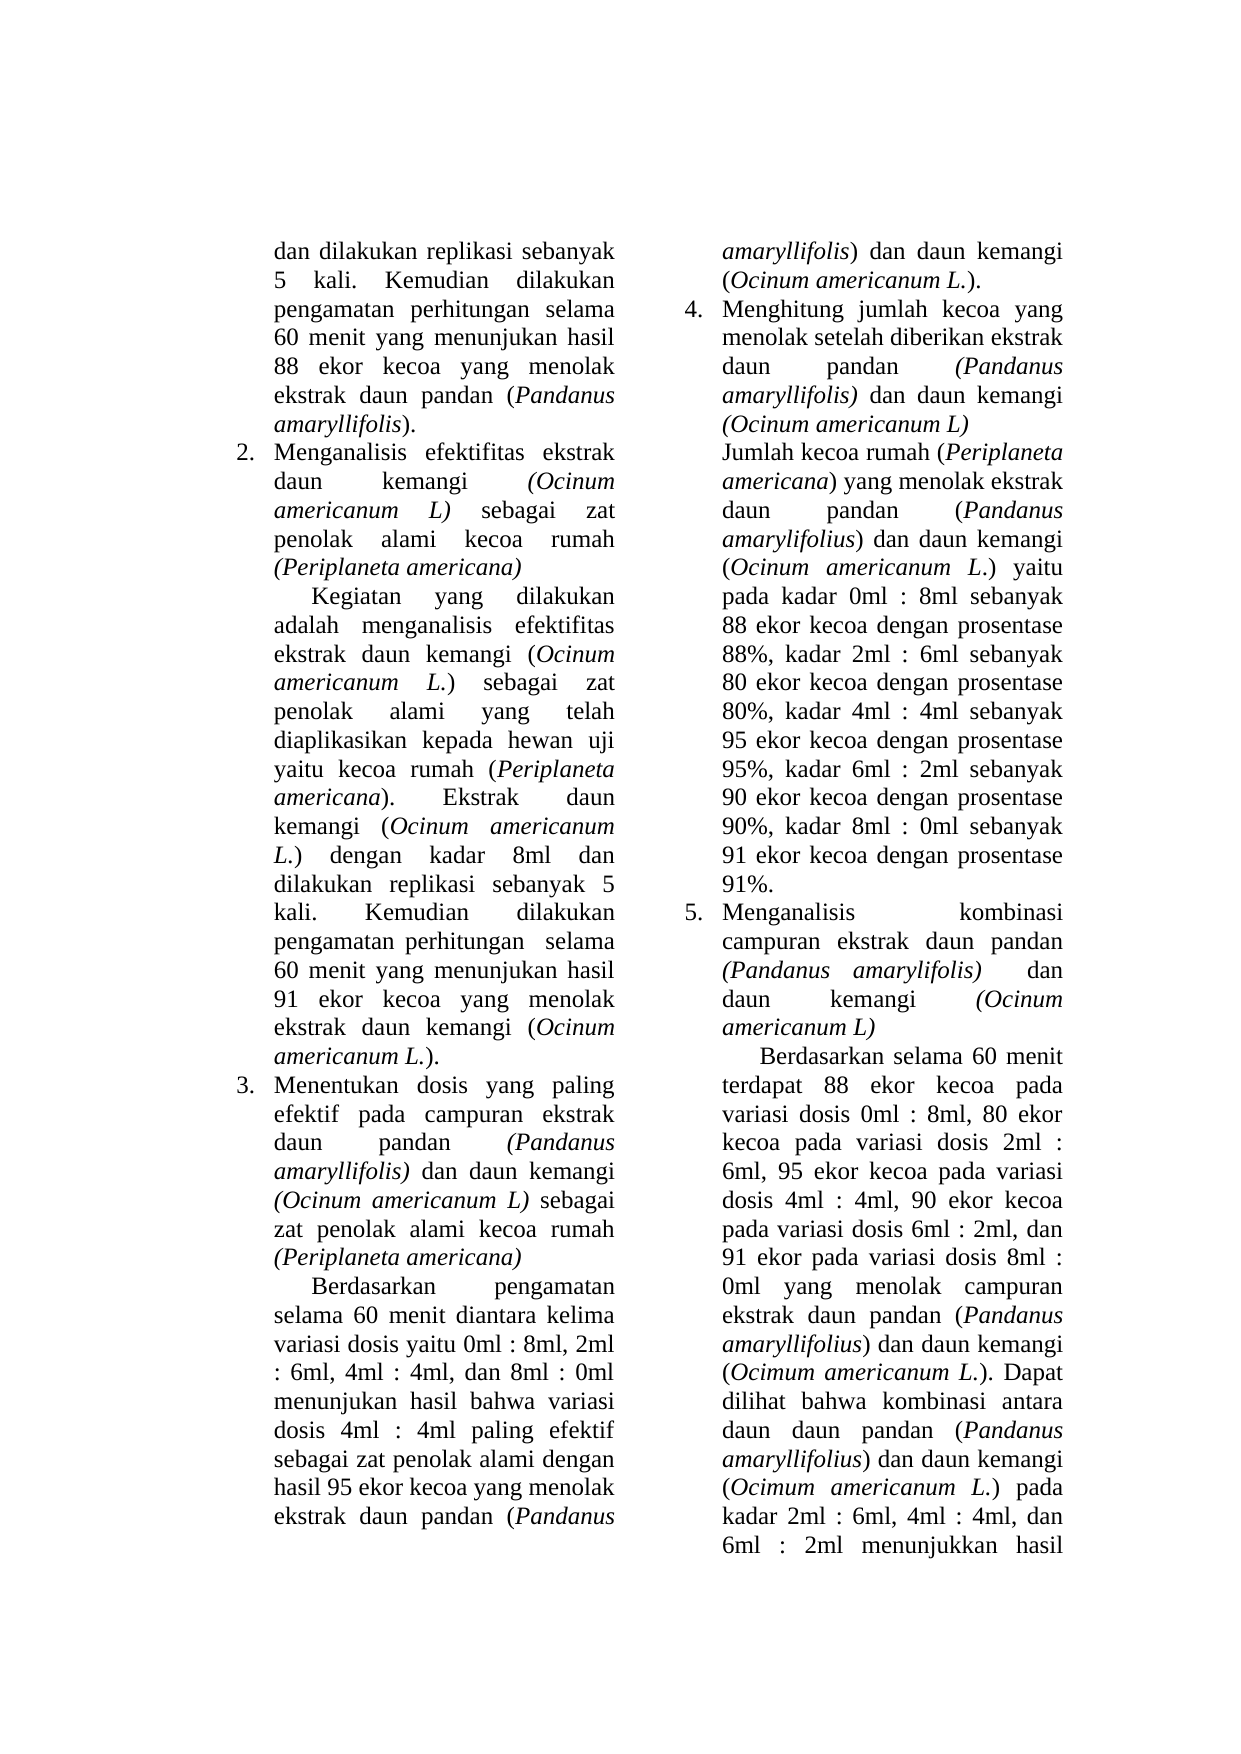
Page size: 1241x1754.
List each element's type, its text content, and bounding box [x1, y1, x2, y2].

list Menentukan dosis yang paling efektif pada campuran ekstrak daun pandan (Pandanus amaryllifolis) dan daun kemangi (Ocinum americanum L) sebagai zat penolak alami kecoa rumah (Periplaneta americana) [236, 1070, 615, 1271]
list Berdasarkan pengamatan selama 60 menit diantara kelima variasi dosis yaitu 0ml : 8ml, 2ml : 6ml, 4ml : 4ml, dan 8ml : 0ml menunjukan hasil bahwa variasi dosis 4ml : 4ml paling efektif sebagai zat penolak alami dengan hasil 95 ekor kecoa yang menolak ekstrak daun pandan (Pandanus amaryllifolis) dan daun kemangi (Ocinum americanum L.). [274, 1271, 615, 1530]
list Jumlah kecoa rumah (Periplaneta americana) yang menolak ekstrak daun pandan (Pandanus amarylifolius) dan daun kemangi (Ocinum americanum L.) yaitu pada kadar 0ml : 8ml sebanyak 88 ekor kecoa dengan prosentase 88%, kadar 2ml : 6ml sebanyak 80 ekor kecoa dengan prosentase 80%, kadar 4ml : 4ml sebanyak 95 ekor kecoa dengan prosentase 95%, kadar 6ml : 2ml sebanyak 90 ekor kecoa dengan prosentase 90%, kadar 8ml : 0ml sebanyak 91 ekor kecoa dengan prosentase 91%. [722, 437, 1063, 897]
list Menganalisis kombinasi campuran ekstrak daun pandan (Pandanus amarylifolis) dan daun kemangi (Ocinum americanum L) [684, 897, 1063, 1041]
list Menghitung jumlah kecoa yang menolak setelah diberikan ekstrak daun pandan (Pandanus amaryllifolis) dan daun kemangi (Ocinum americanum L) [684, 294, 1063, 437]
list Menganalisis efektifitas ekstrak daun kemangi (Ocinum americanum L) sebagai zat penolak alami kecoa rumah (Periplaneta americana) [236, 437, 615, 581]
list Kegiatan yang dilakukan adalah menganalisis efektifitas ekstrak daun kemangi (Ocinum americanum L.) sebagai zat penolak alami yang telah diaplikasikan kepada hewan uji yaitu kecoa rumah (Periplaneta americana). Ekstrak daun kemangi (Ocinum americanum L.) dengan kadar 8ml dan dilakukan replikasi sebanyak 5 kali. Kemudian dilakukan pengamatan perhitungan selama 60 menit yang menunjukan hasil 91 ekor kecoa yang menolak ekstrak daun kemangi (Ocinum americanum L.). [274, 581, 615, 1070]
